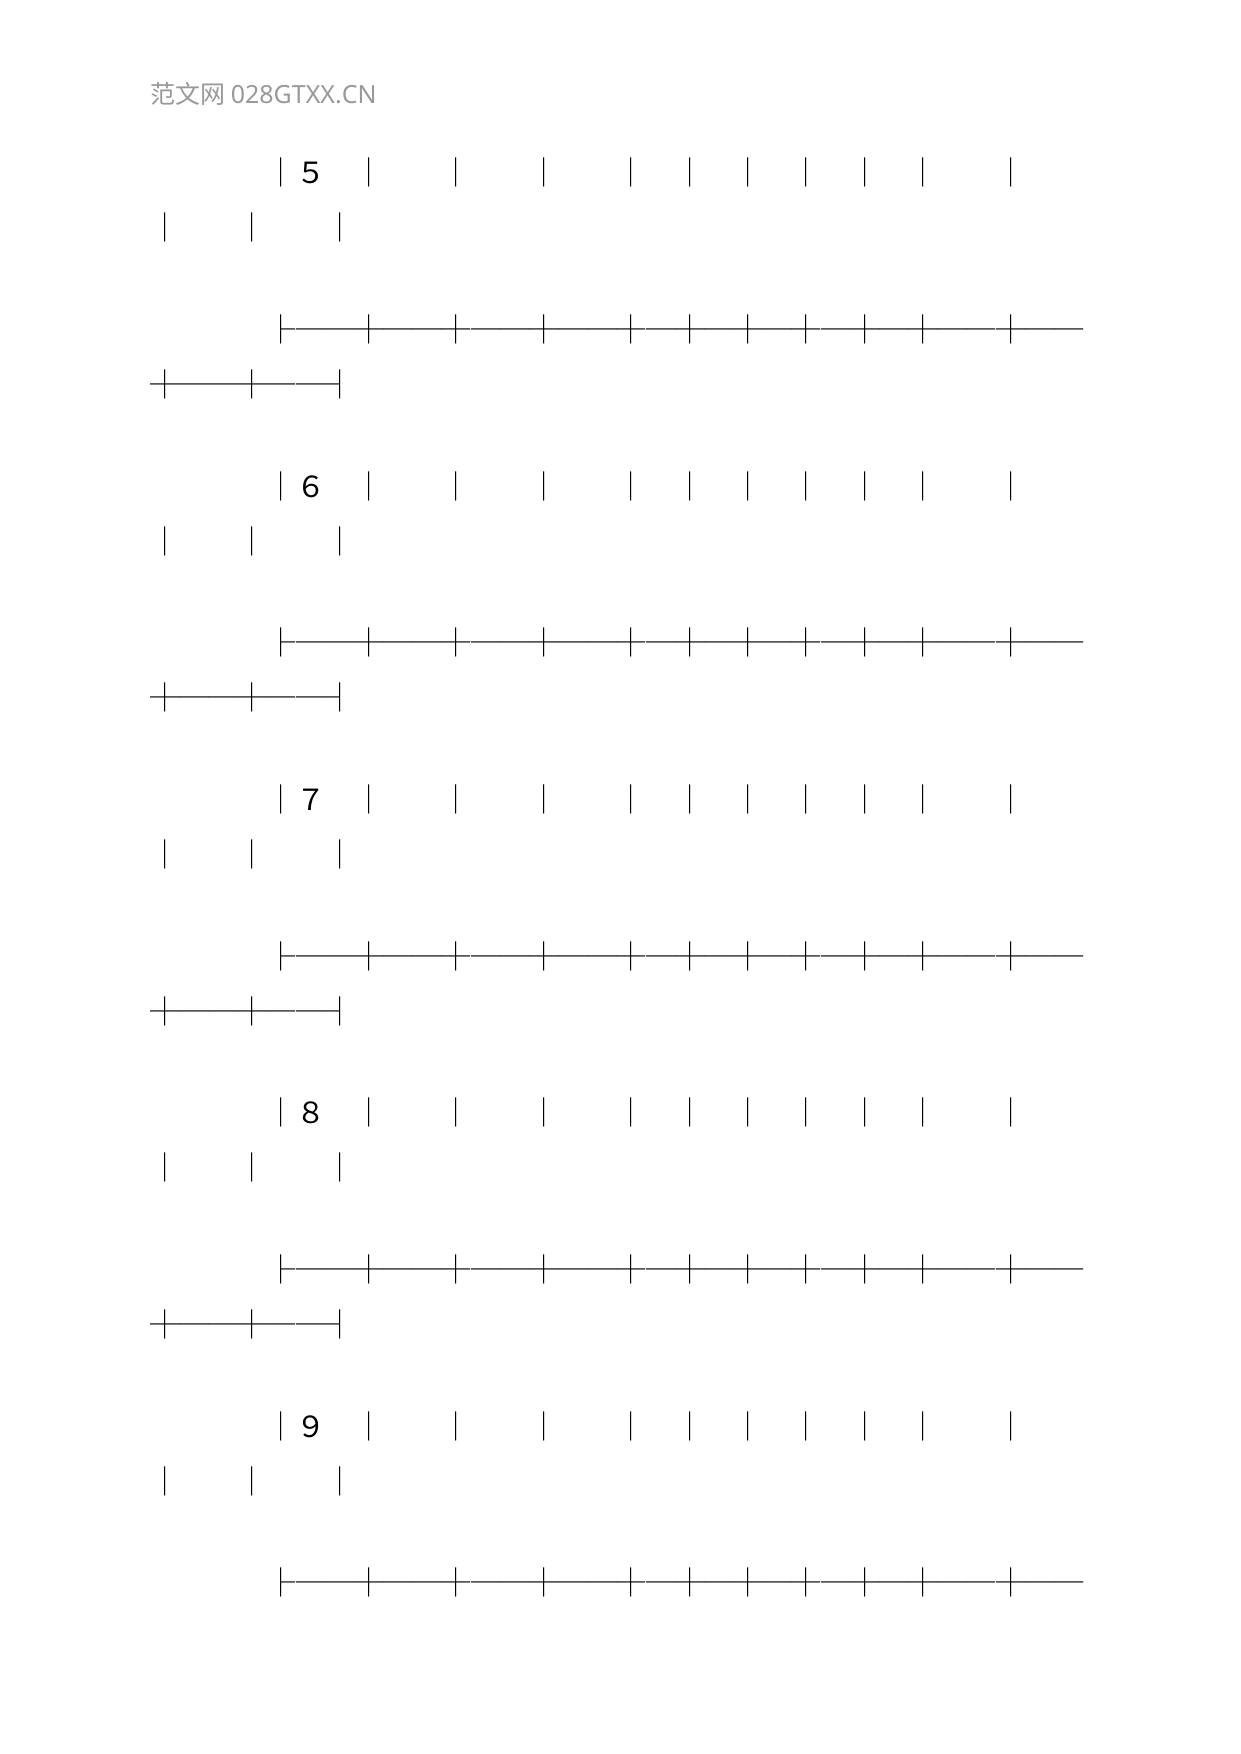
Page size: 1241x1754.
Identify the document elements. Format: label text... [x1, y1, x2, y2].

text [150, 1560, 1090, 1602]
text │５ │ │ │ │ │ │ │ │ │ │ │ │ │ [150, 150, 1090, 247]
text │６ │ │ │ │ │ │ │ │ │ │ │ │ │ [150, 463, 1090, 561]
text │８ │ │ │ │ │ │ │ │ │ │ │ │ │ [150, 1090, 1090, 1187]
text ├──┼──┼──┼──┼─┼─┼─┼─┼─┼──┼──┼──┼──┤ [150, 307, 1090, 404]
text ├──┼──┼──┼──┼─┼─┼─┼─┼─┼──┼──┼──┼──┤ [150, 1247, 1090, 1344]
text │７ │ │ │ │ │ │ │ │ │ │ │ │ │ [150, 777, 1090, 874]
text ├──┼──┼──┼──┼─┼─┼─┼─┼─┼──┼──┼──┼──┤ [150, 933, 1090, 1031]
text │９ │ │ │ │ │ │ │ │ │ │ │ │ │ [150, 1403, 1090, 1501]
text ├──┼──┼──┼──┼─┼─┼─┼─┼─┼──┼──┼──┼──┤ [150, 620, 1090, 717]
